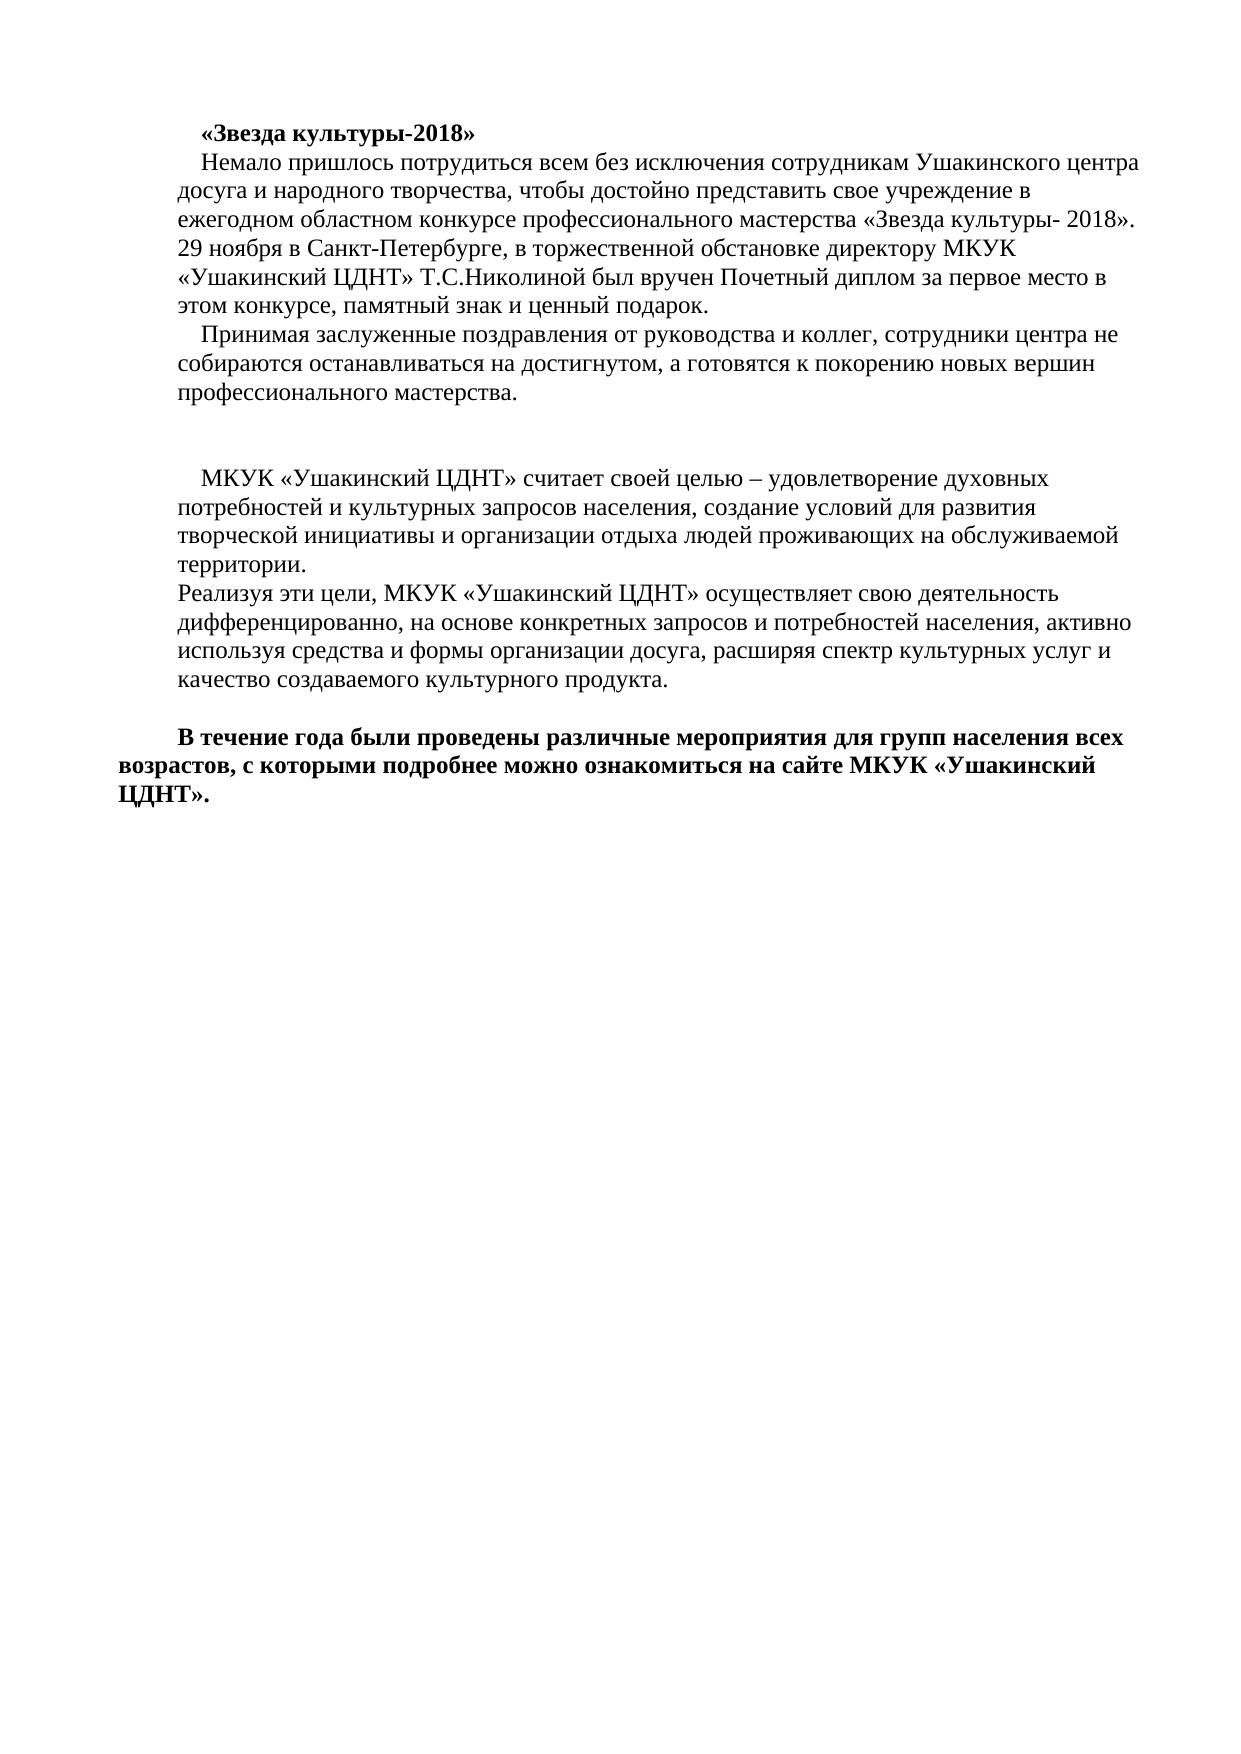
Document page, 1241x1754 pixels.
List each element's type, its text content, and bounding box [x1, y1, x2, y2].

text Принимая заслуженные поздравления от руководства и коллег, сотрудники центра не собираются останавливаться на достигнутом, а готовятся к покорению новых вершин профессионального мастерства. [177, 319, 1152, 406]
text Реализуя эти цели, МКУК «Ушакинский ЦДНТ» осуществляет свою деятельность дифференцированно, на основе конкретных запросов и потребностей населения, активно используя средства и формы организации досуга, расширяя спектр культурных услуг и качество создаваемого культурного продукта. [177, 578, 1152, 693]
subtitle «Звезда культуры-2018» [177, 118, 1152, 147]
text В течение года были проведены различные мероприятия для групп населения всех возрастов, с которыми подробнее можно ознакомиться на сайте МКУК «Ушакинский ЦДНТ». [118, 722, 1152, 808]
text МКУК «Ушакинский ЦДНТ» считает своей целью – удовлетворение духовных потребностей и культурных запросов населения, создание условий для развития творческой инициативы и организации отдыха людей проживающих на обслуживаемой территории. [177, 463, 1152, 578]
text Немало пришлось потрудиться всем без исключения сотрудникам Ушакинского центра досуга и народного творчества, чтобы достойно представить свое учреждение в ежегодном областном конкурсе профессионального мастерства «Звезда культуры- 2018». 29 ноября в Санкт-Петербурге, в торжественной обстановке директору МКУК «Ушакинский ЦДНТ» Т.С.Николиной был вручен Почетный диплом за первое место в этом конкурсе, памятный знак и ценный подарок. [177, 147, 1152, 319]
